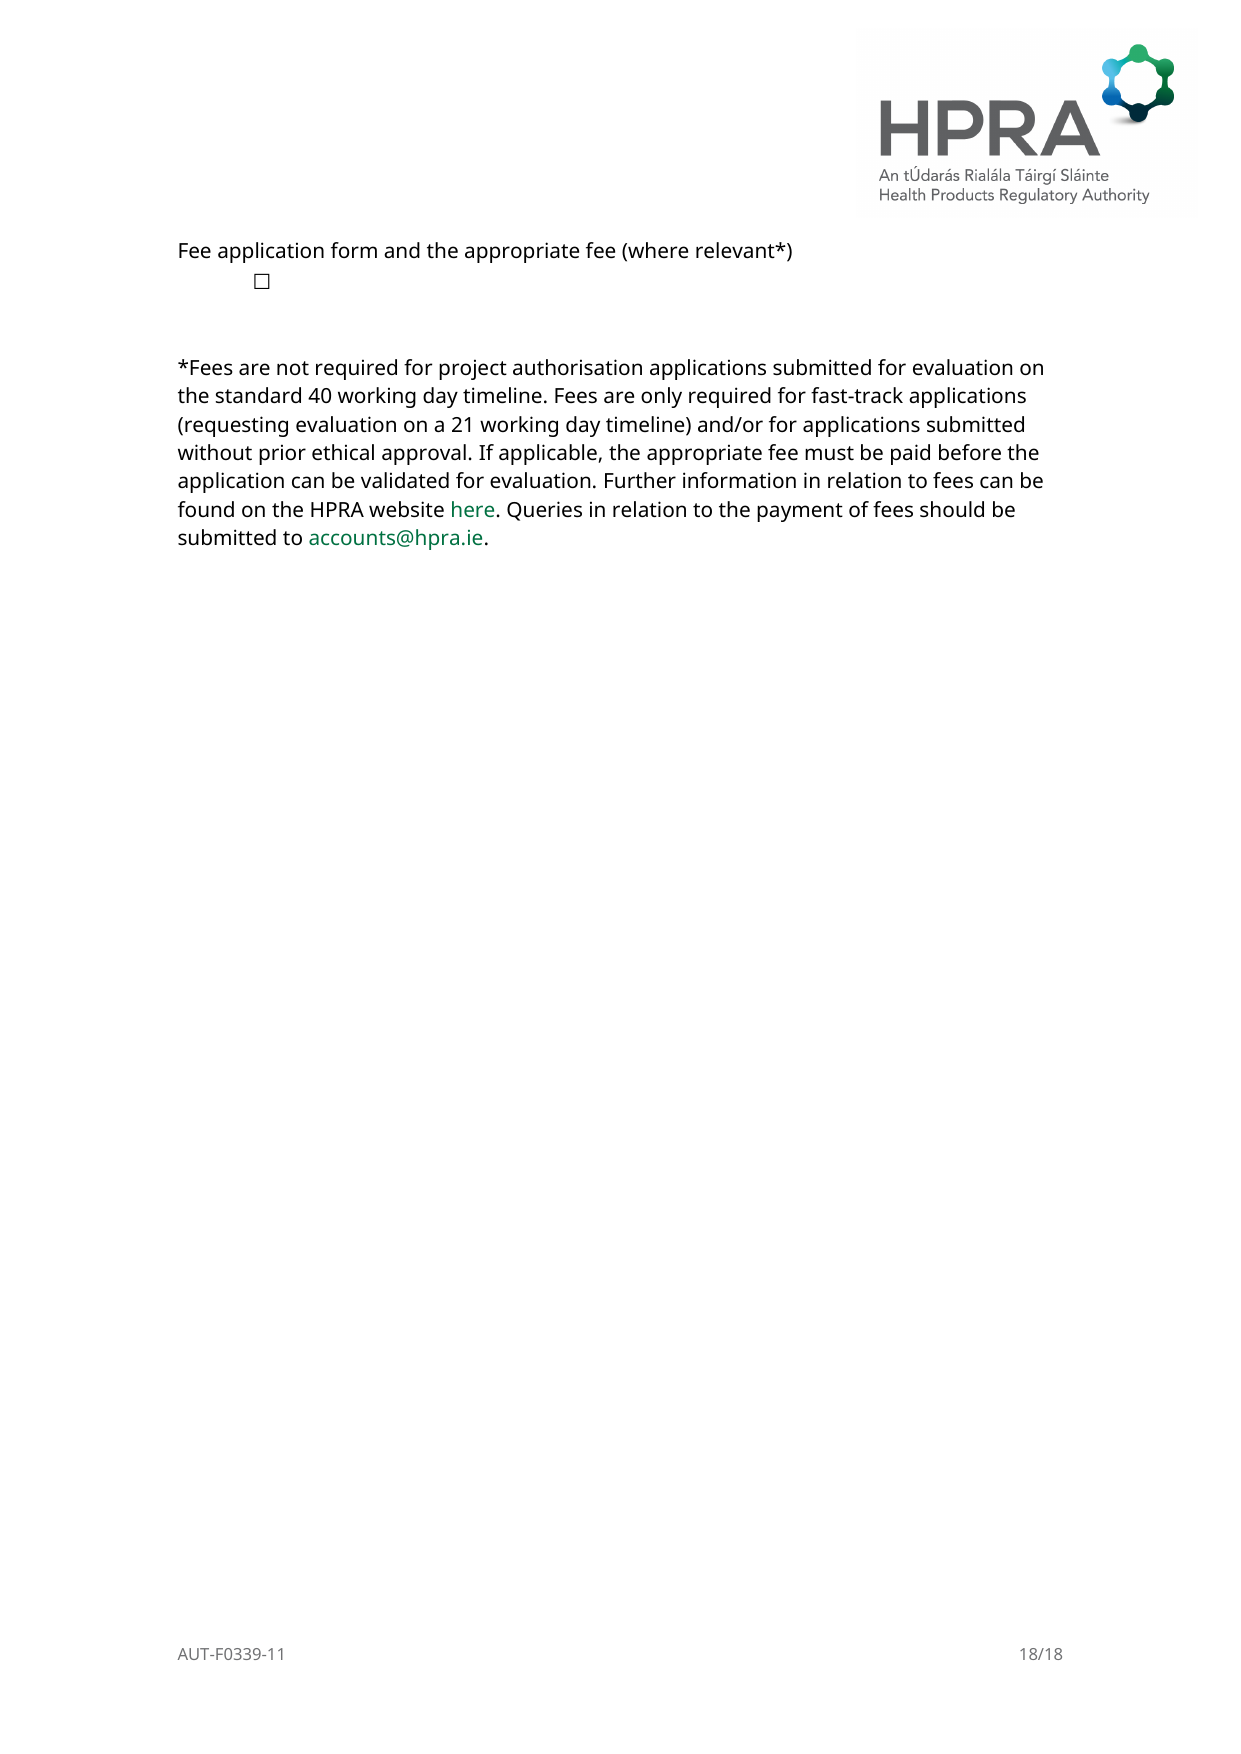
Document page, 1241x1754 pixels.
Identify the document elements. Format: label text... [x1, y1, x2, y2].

text Fee application form and the appropriate fee (where relevant*) [177, 236, 1063, 296]
picture [855, 28, 1198, 218]
text *Fees are not required for project authorisation applications submitted for evaluation on the standard 40 working day timeline. Fees are only required for fast-track applications (requesting evaluation on a 21 working day timeline) and/or for applications submitted without prior ethical approval. If applicable, the appropriate fee must be paid before the application can be validated for evaluation. Further information in relation to fees can be found on the HPRA website here. Queries in relation to the payment of fees should be submitted to accounts@hpra.ie. [177, 353, 1063, 552]
